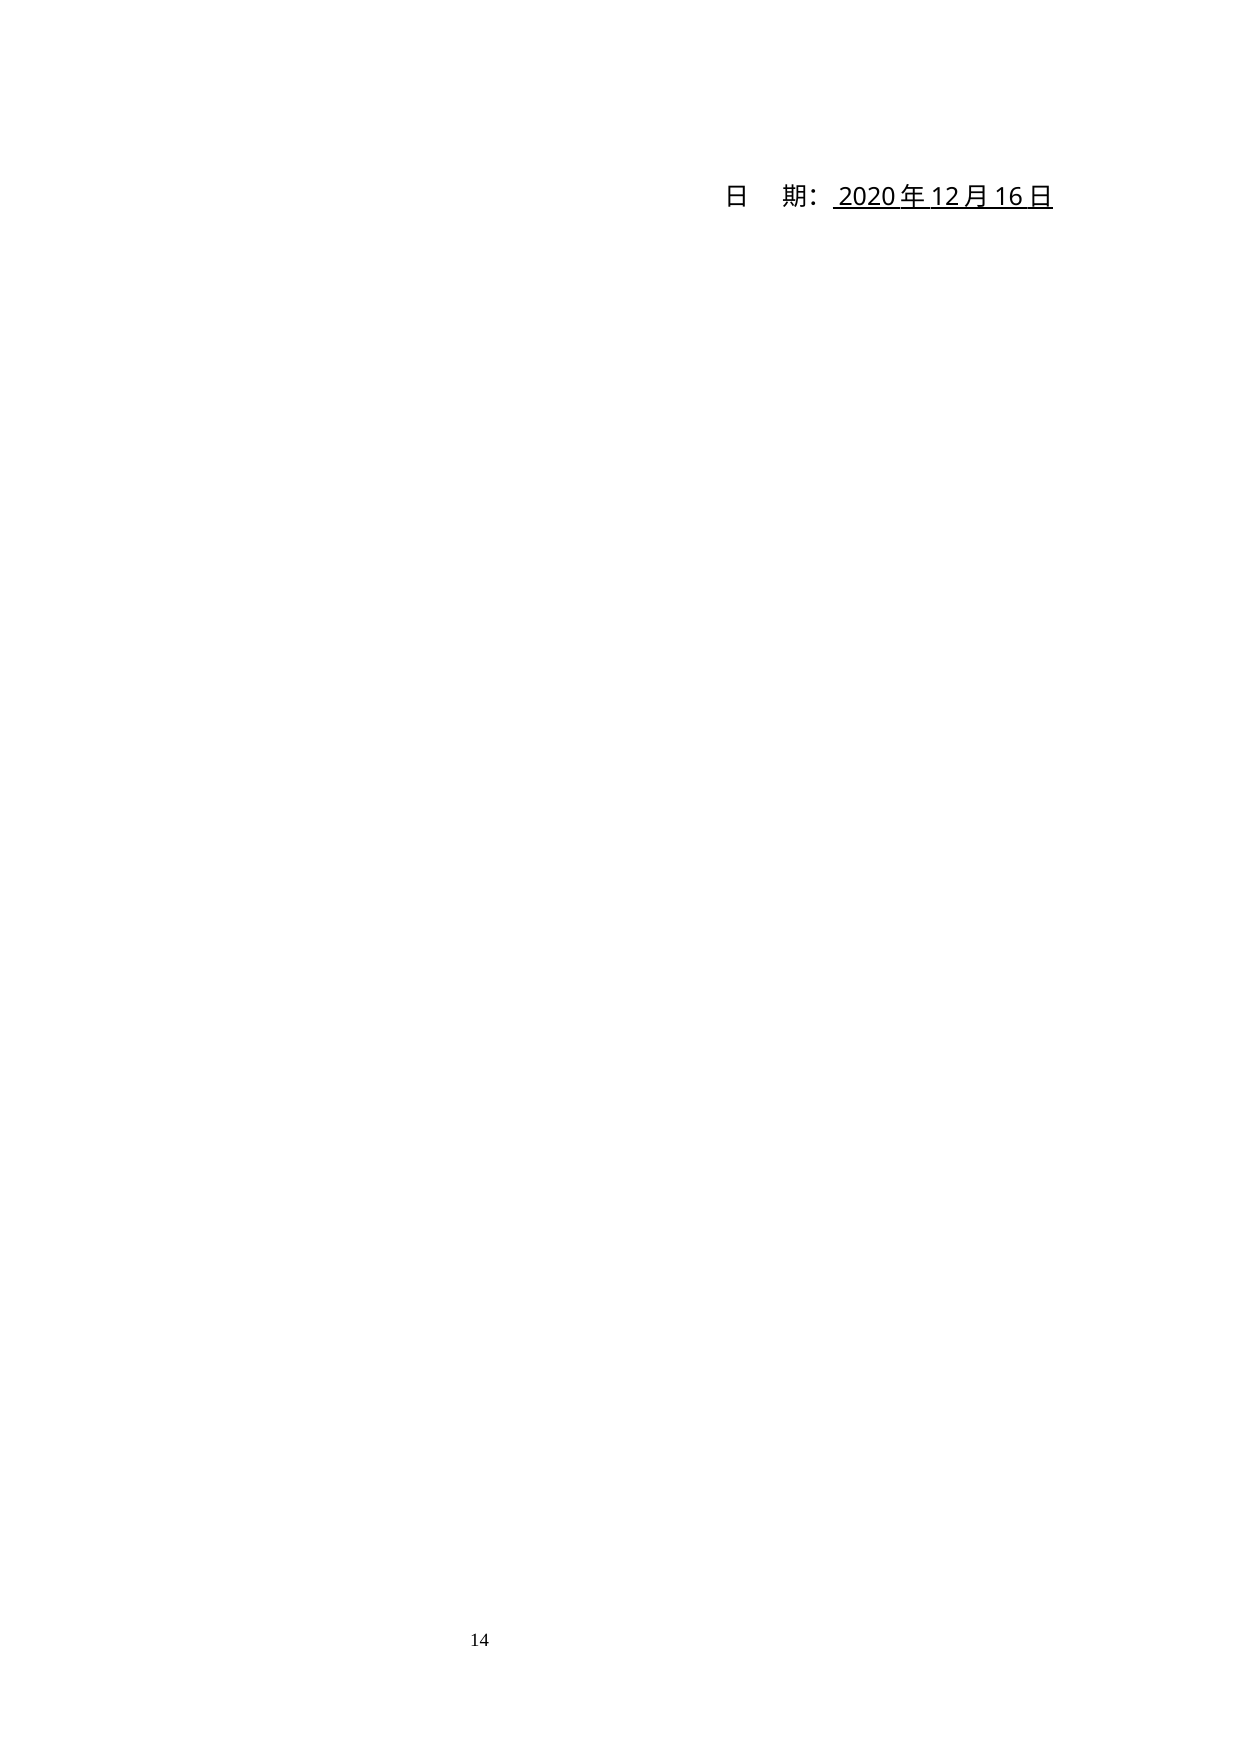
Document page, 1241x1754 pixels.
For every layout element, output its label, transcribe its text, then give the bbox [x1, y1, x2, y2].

text 日 期： 2020年12月16日 [187, 162, 1053, 227]
